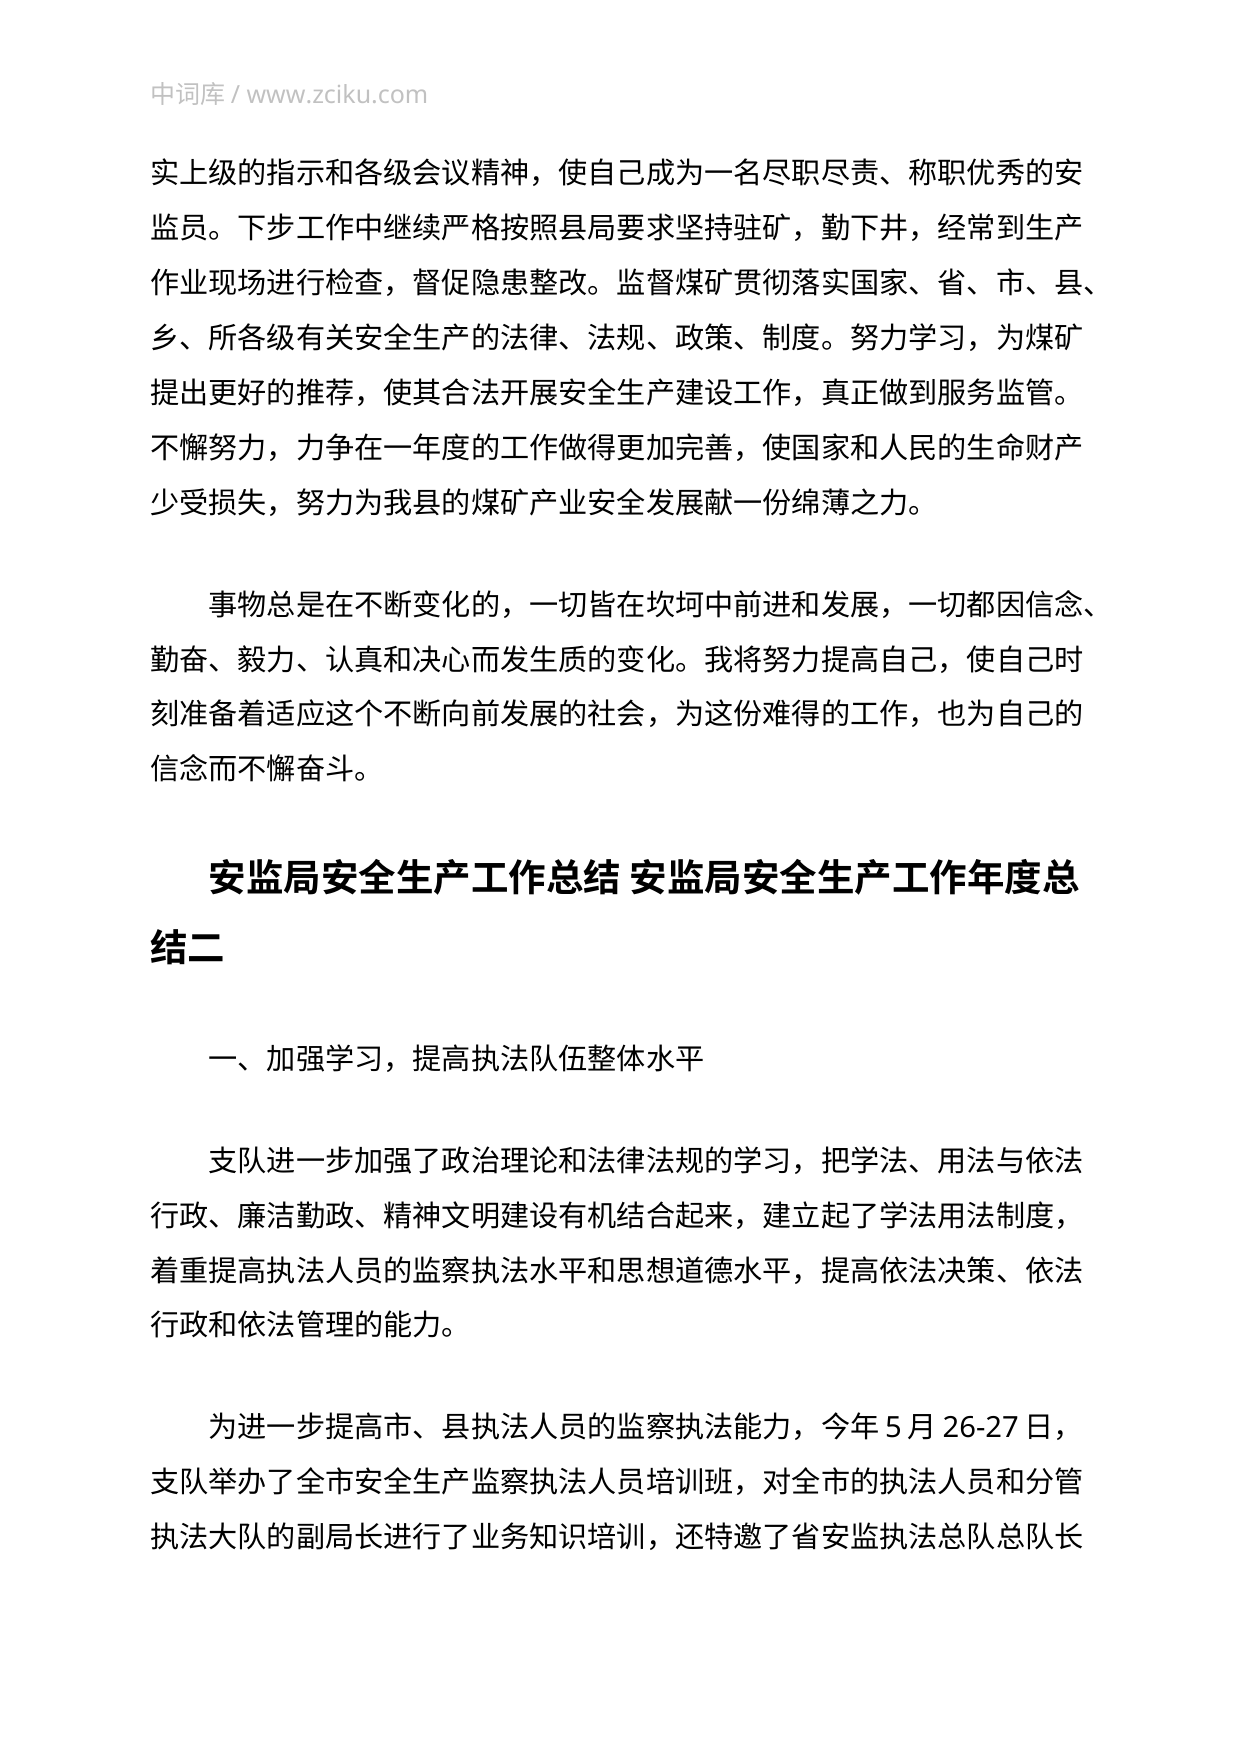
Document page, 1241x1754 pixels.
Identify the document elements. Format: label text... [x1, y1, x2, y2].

text 事物总是在不断变化的，一切皆在坎坷中前进和发展，一切都因信念、勤奋、毅力、认真和决心而发生质的变化。我将努力提高自己，使自己时刻准备着适应这个不断向前发展的社会，为这份难得的工作，也为自己的信念而不懈奋斗。 [150, 581, 1090, 788]
text 支队进一步加强了政治理论和法律法规的学习，把学法、用法与依法行政、廉洁勤政、精神文明建设有机结合起来，建立起了学法用法制度，着重提高执法人员的监察执法水平和思想道德水平，提高依法决策、依法行政和依法管理的能力。 [150, 1137, 1090, 1344]
text 一、加强学习，提高执法队伍整体水平 [150, 1036, 1090, 1078]
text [150, 1404, 1090, 1556]
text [150, 150, 1090, 522]
text 安监局安全生产工作总结 安监局安全生产工作年度总结二 [150, 848, 1090, 972]
